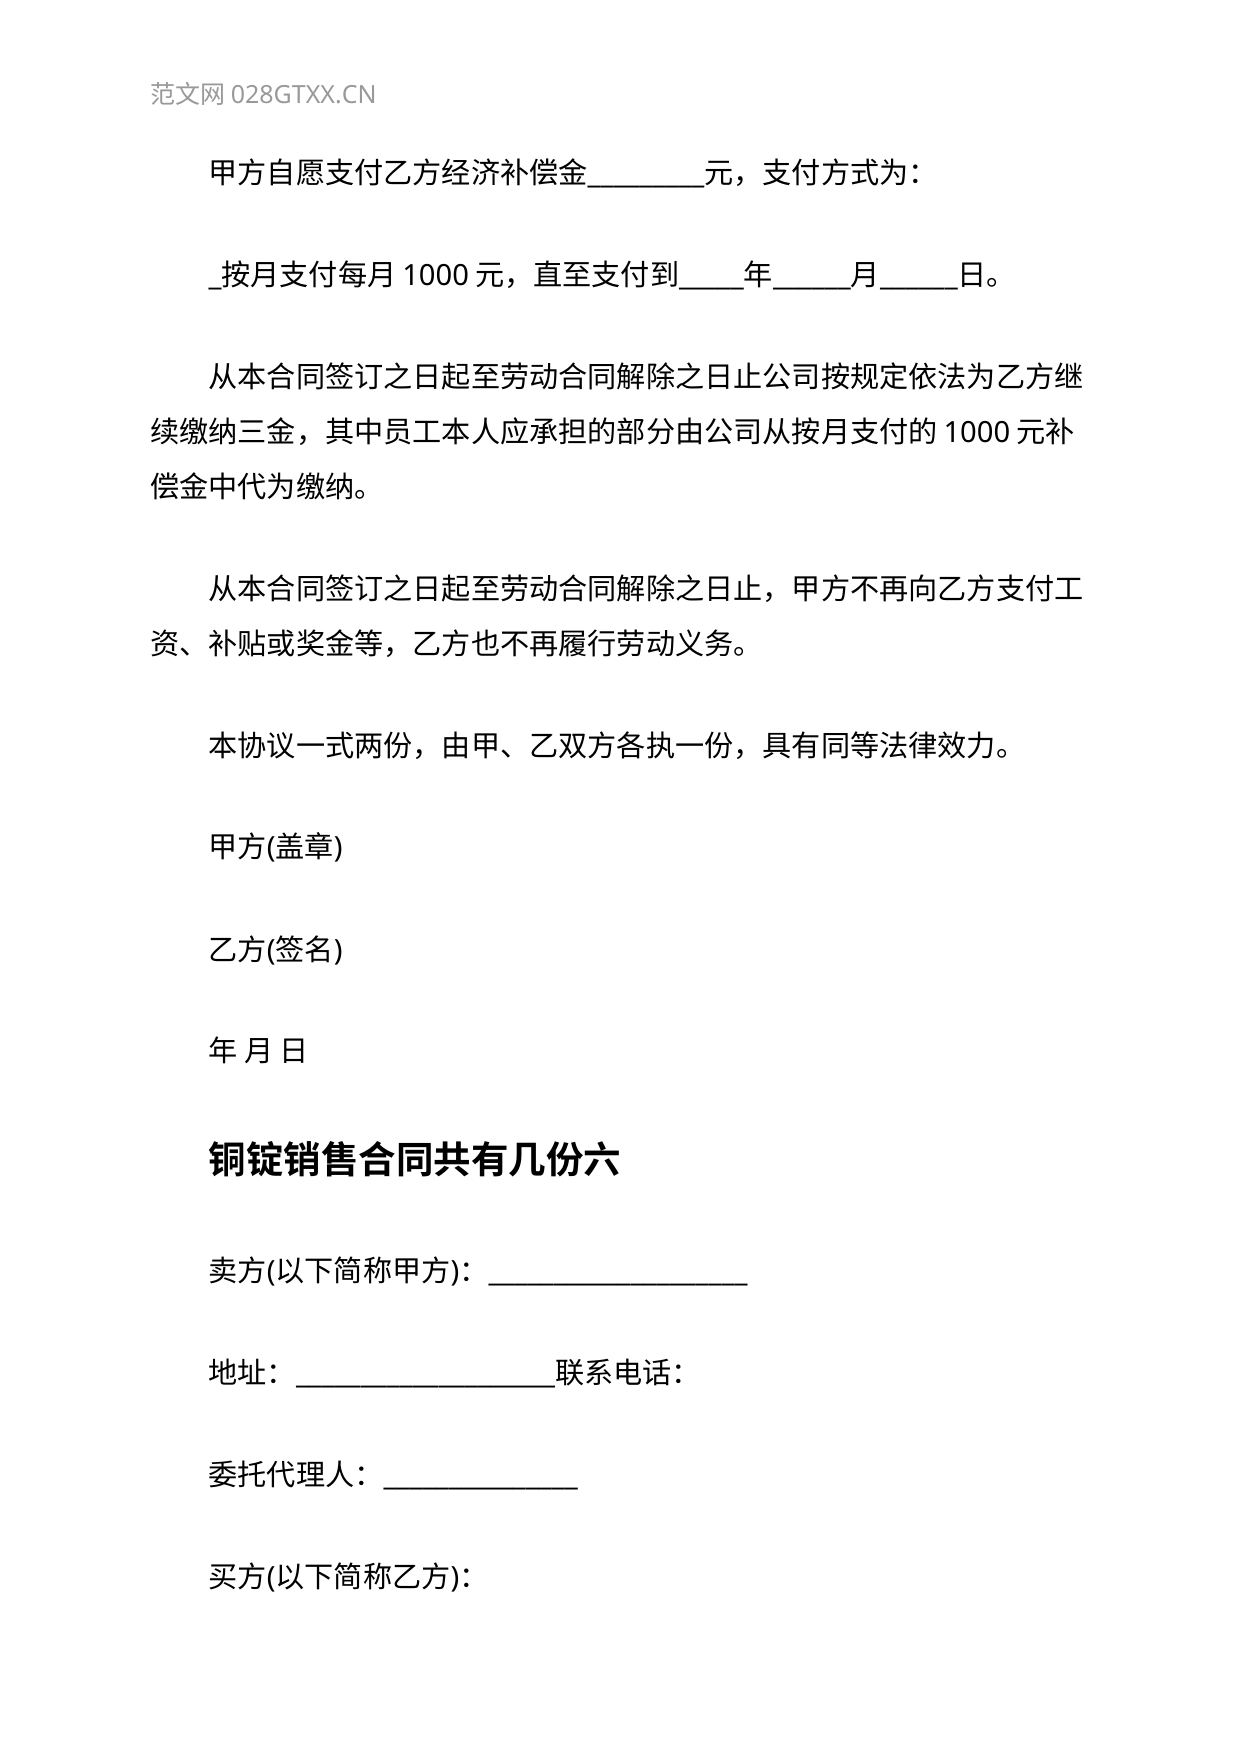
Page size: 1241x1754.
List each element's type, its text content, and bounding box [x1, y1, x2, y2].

text 从本合同签订之日起至劳动合同解除之日止公司按规定依法为乙方继续缴纳三金，其中员工本人应承担的部分由公司从按月支付的1000元补偿金中代为缴纳。 [150, 354, 1090, 506]
text 委托代理人：_______________ [150, 1451, 1090, 1493]
text 甲方自愿支付乙方经济补偿金_________元，支付方式为： [150, 150, 1090, 192]
text _按月支付每月1000元，直至支付到_____年______月______日。 [150, 252, 1090, 294]
text 从本合同签订之日起至劳动合同解除之日止，甲方不再向乙方支付工资、补贴或奖金等，乙方也不再履行劳动义务。 [150, 566, 1090, 663]
text 年 月 日 [150, 1028, 1090, 1070]
text 甲方(盖章) [150, 824, 1090, 866]
text 买方(以下简称乙方)： [150, 1553, 1090, 1596]
text 本协议一式两份，由甲、乙双方各执一份，具有同等法律效力。 [150, 722, 1090, 764]
text 地址：____________________联系电话： [150, 1349, 1090, 1392]
text 卖方(以下简称甲方)：____________________ [150, 1247, 1090, 1289]
text 铜锭销售合同共有几份六 [150, 1130, 1090, 1184]
text 乙方(签名) [150, 926, 1090, 968]
